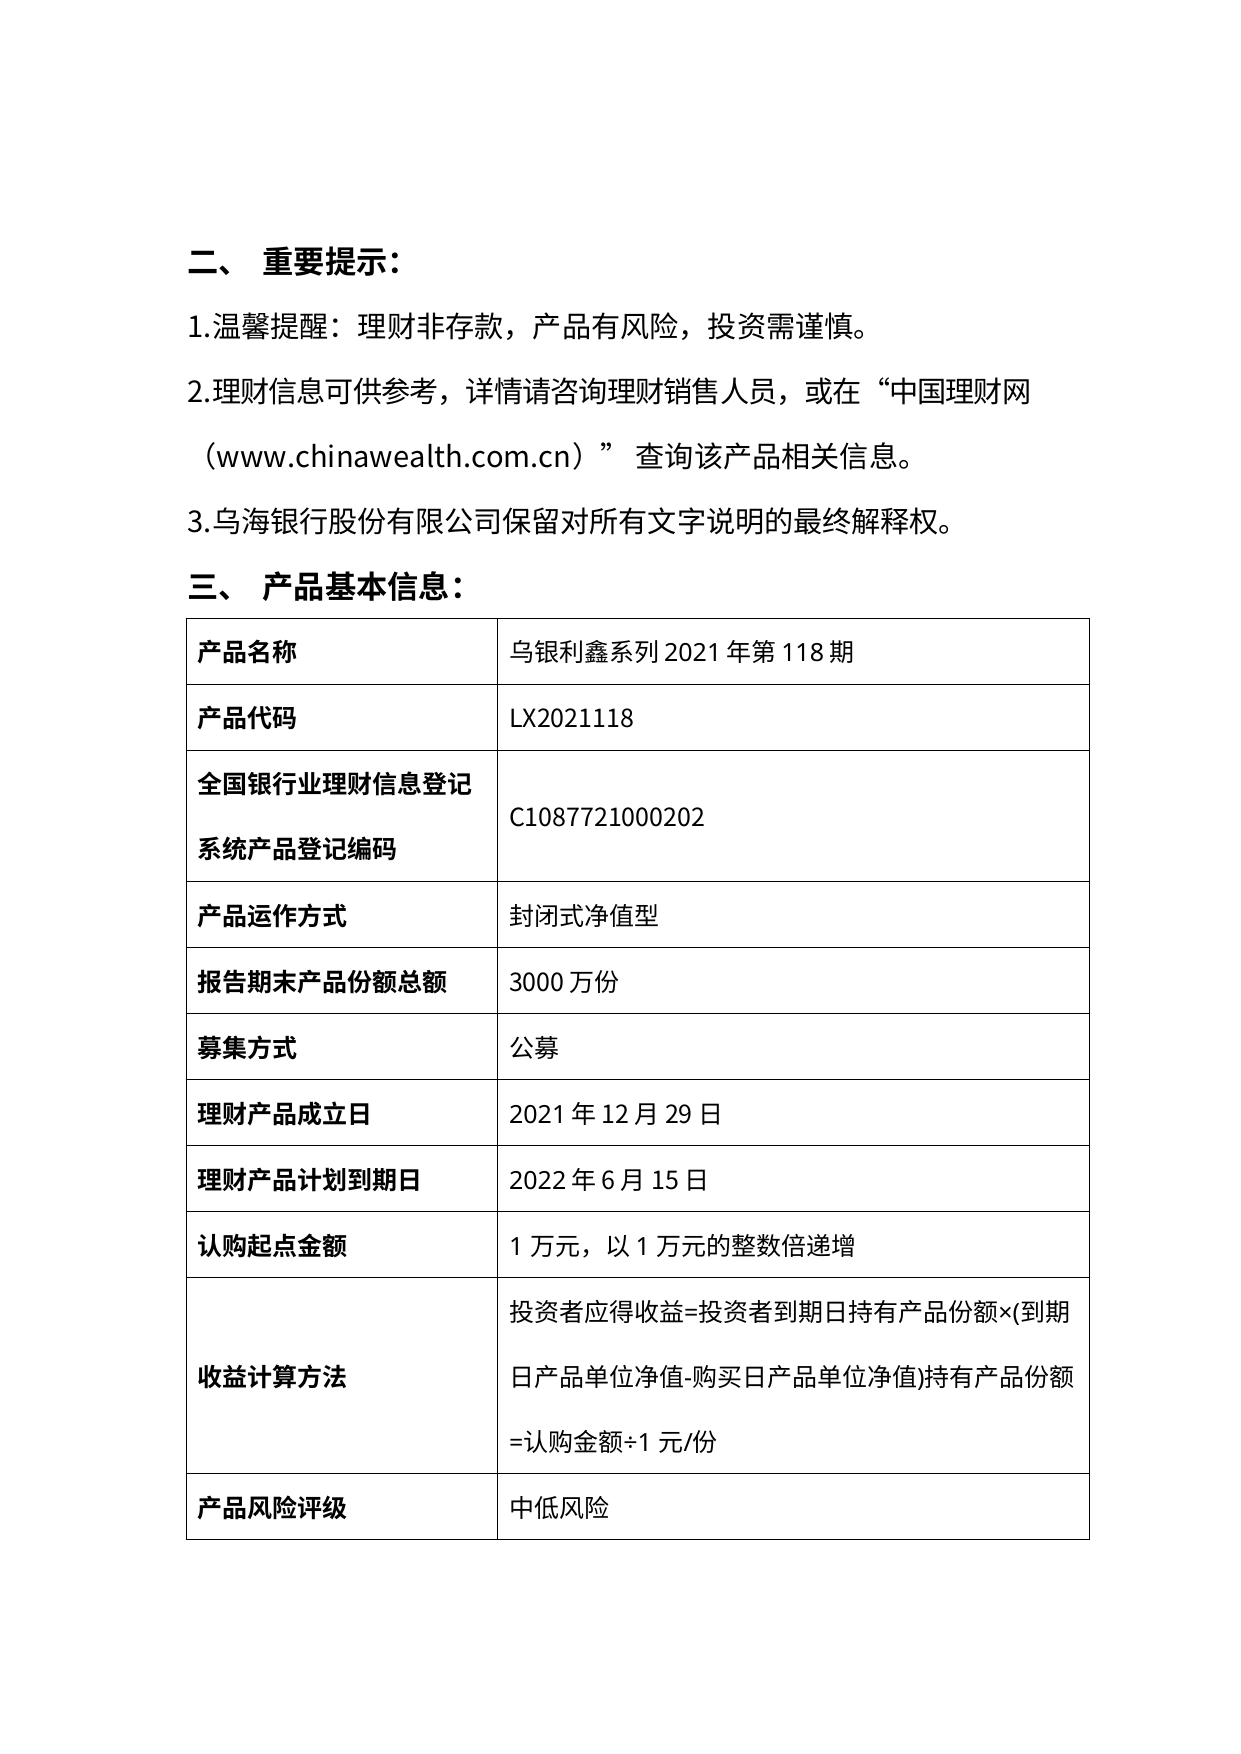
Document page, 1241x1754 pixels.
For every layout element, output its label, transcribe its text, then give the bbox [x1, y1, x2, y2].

table_cell 募集方式 [187, 1014, 497, 1079]
table_cell 3000万份 [498, 948, 1089, 1013]
table_cell 收益计算方法 [187, 1278, 497, 1473]
table_cell 2022年 6月 15 日 [498, 1146, 1089, 1211]
table_cell 中低风险 [498, 1474, 1089, 1539]
table_cell 封闭式净值型 [498, 882, 1089, 947]
table_cell 全国银行业理财信息登记系统产品登记编码 [187, 751, 497, 881]
table_cell 产品代码 [187, 685, 497, 749]
text 3.乌海银行股份有限公司保留对所有文字说明的最终解释权。 [187, 487, 1053, 552]
table_cell C1087721000202 [498, 751, 1089, 881]
table_cell 投资者应得收益=投资者到期日持有产品份额×(到期日产品单位净值-购买日产品单位净值)持有产品份额=认购金额÷1 元/份 [498, 1278, 1089, 1473]
table_cell 报告期末产品份额总额 [187, 948, 497, 1013]
table_cell 产品风险评级 [187, 1474, 497, 1539]
table_cell 产品运作方式 [187, 882, 497, 947]
table_cell 认购起点金额 [187, 1212, 497, 1277]
text 1.温馨提醒：理财非存款，产品有风险，投资需谨慎。 [187, 292, 1053, 357]
list 重要提示： [187, 227, 1053, 292]
table_cell 理财产品成立日 [187, 1080, 497, 1145]
table_header 产品名称 [187, 619, 497, 683]
table_cell 1 万元，以 1 万元的整数倍递增 [498, 1212, 1089, 1277]
list 产品基本信息： [187, 552, 1053, 617]
table_cell 理财产品计划到期日 [187, 1146, 497, 1211]
text 2.理财信息可供参考，详情请咨询理财销售人员，或在“中国理财网（www.chinawealth.com.cn）” 查询该产品相关信息。 [187, 357, 1053, 487]
table_cell 公募 [498, 1014, 1089, 1079]
table_cell 2021年 12月 29 日 [498, 1080, 1089, 1145]
table_cell LX2021118 [498, 685, 1089, 749]
table_header 乌银利鑫系列2021年第118期 [498, 619, 1089, 683]
